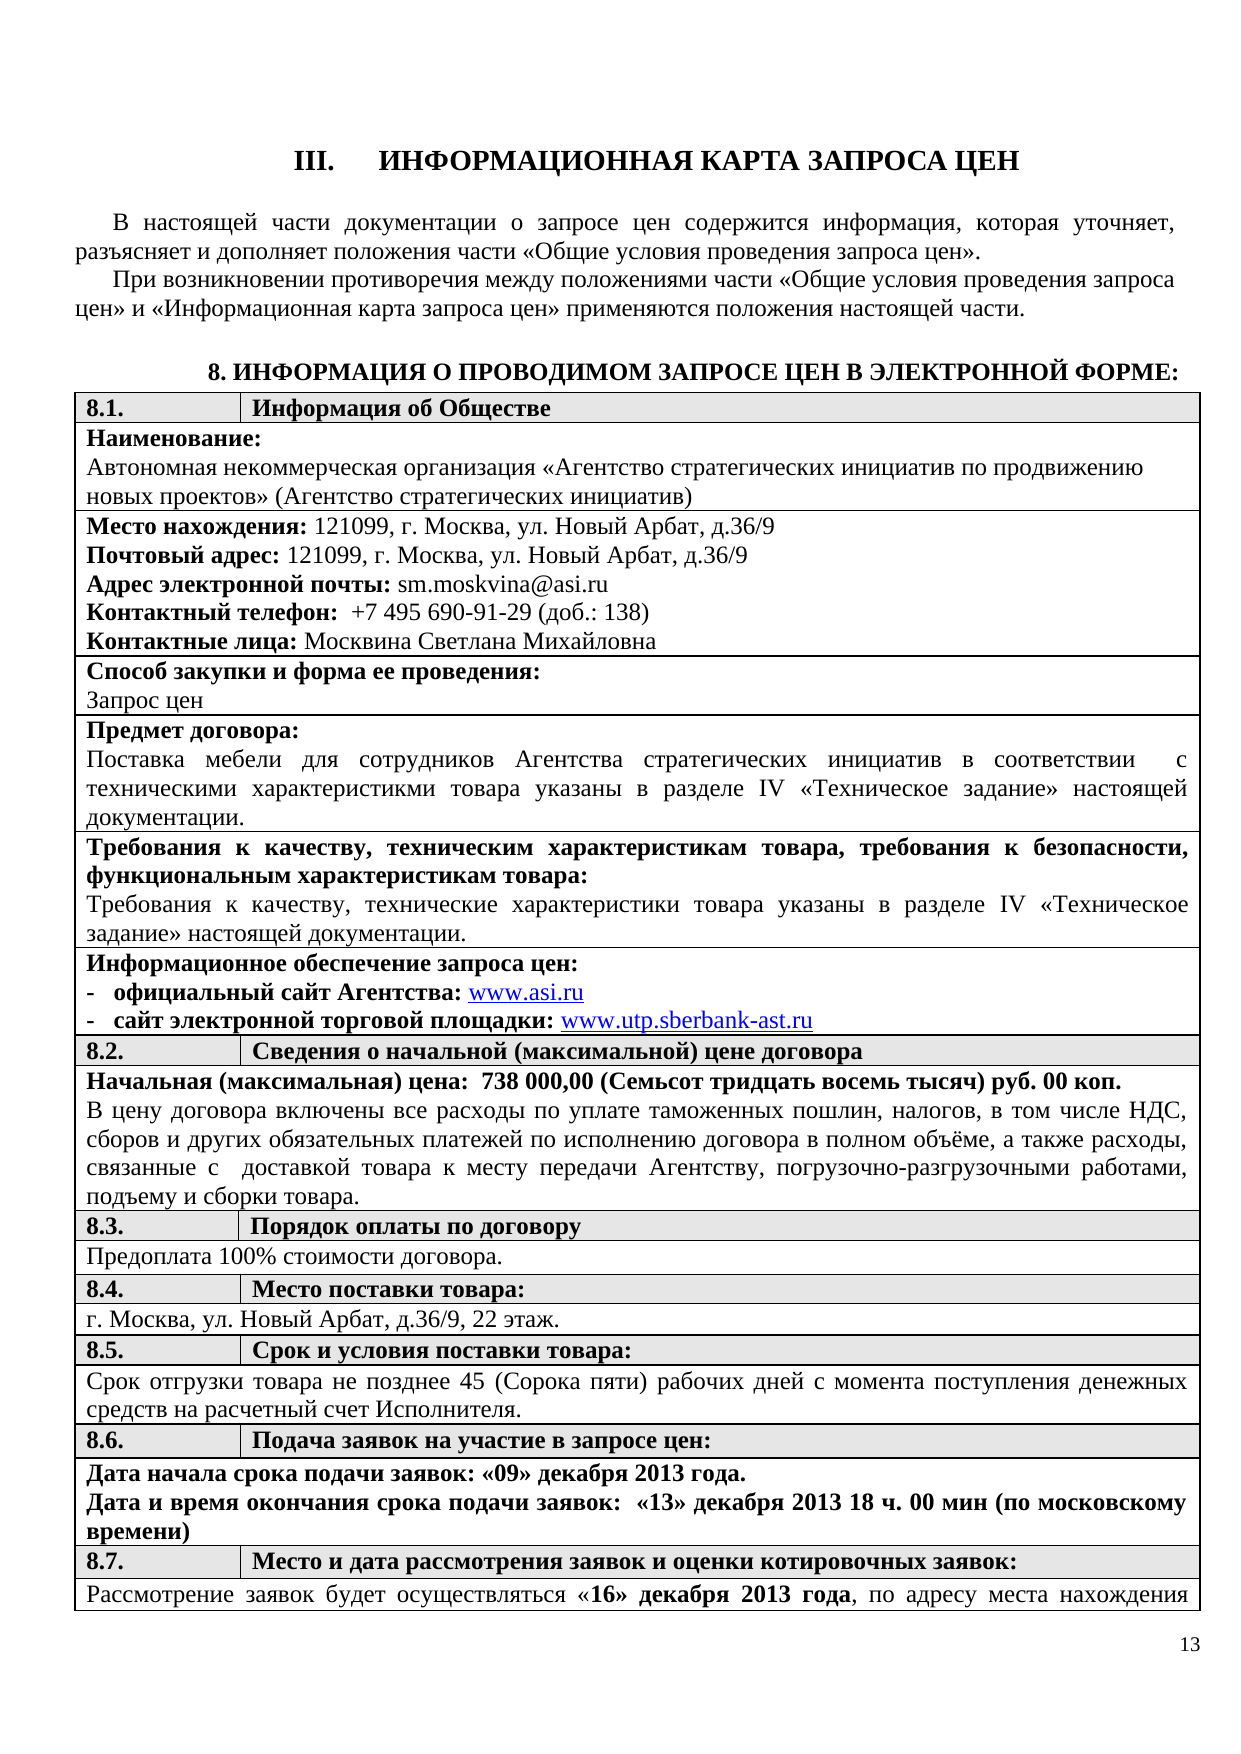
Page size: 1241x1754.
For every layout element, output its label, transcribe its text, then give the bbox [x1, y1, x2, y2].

table_cell Срок и условия поставки товара: [241, 1336, 1199, 1364]
table_cell Требования к качеству, техническим характеристикам товара, требования к безопасности, функциональным характеристикам товара: Требования к качеству, технические характеристики товара указаны в разделе IV «Техническое задание» настоящей документации. [76, 832, 1199, 947]
table_cell Информационное обеспечение запроса цен: - официальный сайт Агентства: www.asi.ru - сайт электронной торговой площадки: www.utp.sberbank-ast.ru [76, 948, 1199, 1034]
table_cell Предоплата 100% стоимости договора. [76, 1241, 1199, 1273]
table_cell Порядок оплаты по договору [239, 1211, 1199, 1240]
table_cell 8.4. [76, 1275, 240, 1303]
table_header Информация об Обществе [241, 393, 1199, 422]
table_cell Способ закупки и форма ее проведения: Запрос цен [76, 657, 1199, 714]
table_header 8.1. [76, 393, 240, 422]
table_cell г. Москва, ул. Новый Арбат, д.36/9, 22 этаж. [76, 1304, 1199, 1334]
table_cell Срок отгрузки товара не позднее 45 (Сорока пяти) рабочих дней с момента поступления денежных средств на расчетный счет Исполнителя. [76, 1366, 1199, 1423]
table_cell Дата начала срока подачи заявок: «09» декабря 2013 года. Дата и время окончания срока подачи заявок: «13» декабря 2013 18 ч. 00 мин (по московскому времени) [76, 1459, 1199, 1545]
table_cell Предмет договора: Поставка мебели для сотрудников Агентства стратегических инициатив в соответствии с техническими характеристикми товара указаны в разделе IV «Техническое задание» настоящей документации. [76, 716, 1199, 831]
table_cell 8.3. [76, 1211, 238, 1240]
table_cell Место и дата рассмотрения заявок и оценки котировочных заявок: [241, 1546, 1199, 1578]
table_cell Подача заявок на участие в запросе цен: [241, 1425, 1199, 1457]
table_cell Сведения о начальной (максимальной) цене договора [241, 1036, 1199, 1065]
subtitle 8. ИНФОРМАЦИЯ О ПРОВОДИМОМ ЗАПРОСЕ ЦЕН В ЭЛЕКТРОННОЙ ФОРМЕ: [112, 357, 1200, 386]
text В настоящей части документации о запросе цен содержится информация, которая уточняет, разъясняет и дополняет положения части «Общие условия проведения запроса цен». [75, 207, 1176, 264]
table_cell 8.2. [76, 1036, 240, 1065]
text При возникновении противоречия между положениями части «Общие условия проведения запроса цен» и «Информационная карта запроса цен» применяются положения настоящей части. [75, 264, 1176, 322]
table_cell 8.7. [76, 1546, 240, 1578]
table_cell Начальная (максимальная) цена: 738 000,00 (Семьсот тридцать восемь тысяч) руб. 00 коп. В цену договора включены все расходы по уплате таможенных пошлин, налогов, в том числе НДС, сборов и других обязательных платежей по исполнению договора в полном объёме, а также расходы, связанные с доставкой товара к месту передачи Агентству, погрузочно-разгрузочными работами, подъему и сборки товара. [76, 1066, 1199, 1210]
table_cell Место поставки товара: [241, 1275, 1199, 1303]
table_cell 8.5. [76, 1336, 240, 1364]
table_cell 8.6. [76, 1425, 240, 1457]
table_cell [76, 1579, 1199, 1610]
table_cell Место нахождения: 121099, г. Москва, ул. Новый Арбат, д.36/9 Почтовый адрес: 121099, г. Москва, ул. Новый Арбат, д.36/9 Адрес электронной почты: sm.moskvina@asi.ru Контактный телефон: +7 495 690-91-29 (доб.: 138) Контактные лица: Москвина Светлана Михайловна [76, 511, 1199, 655]
subtitle III. ИНФОРМАЦИОННАЯ КАРТА ЗАПРОСА ЦЕН [112, 143, 1200, 177]
table_cell Наименование: Автономная некоммерческая организация «Агентство стратегических инициатив по продвижению новых проектов» (Агентство стратегических инициатив) [76, 423, 1199, 509]
